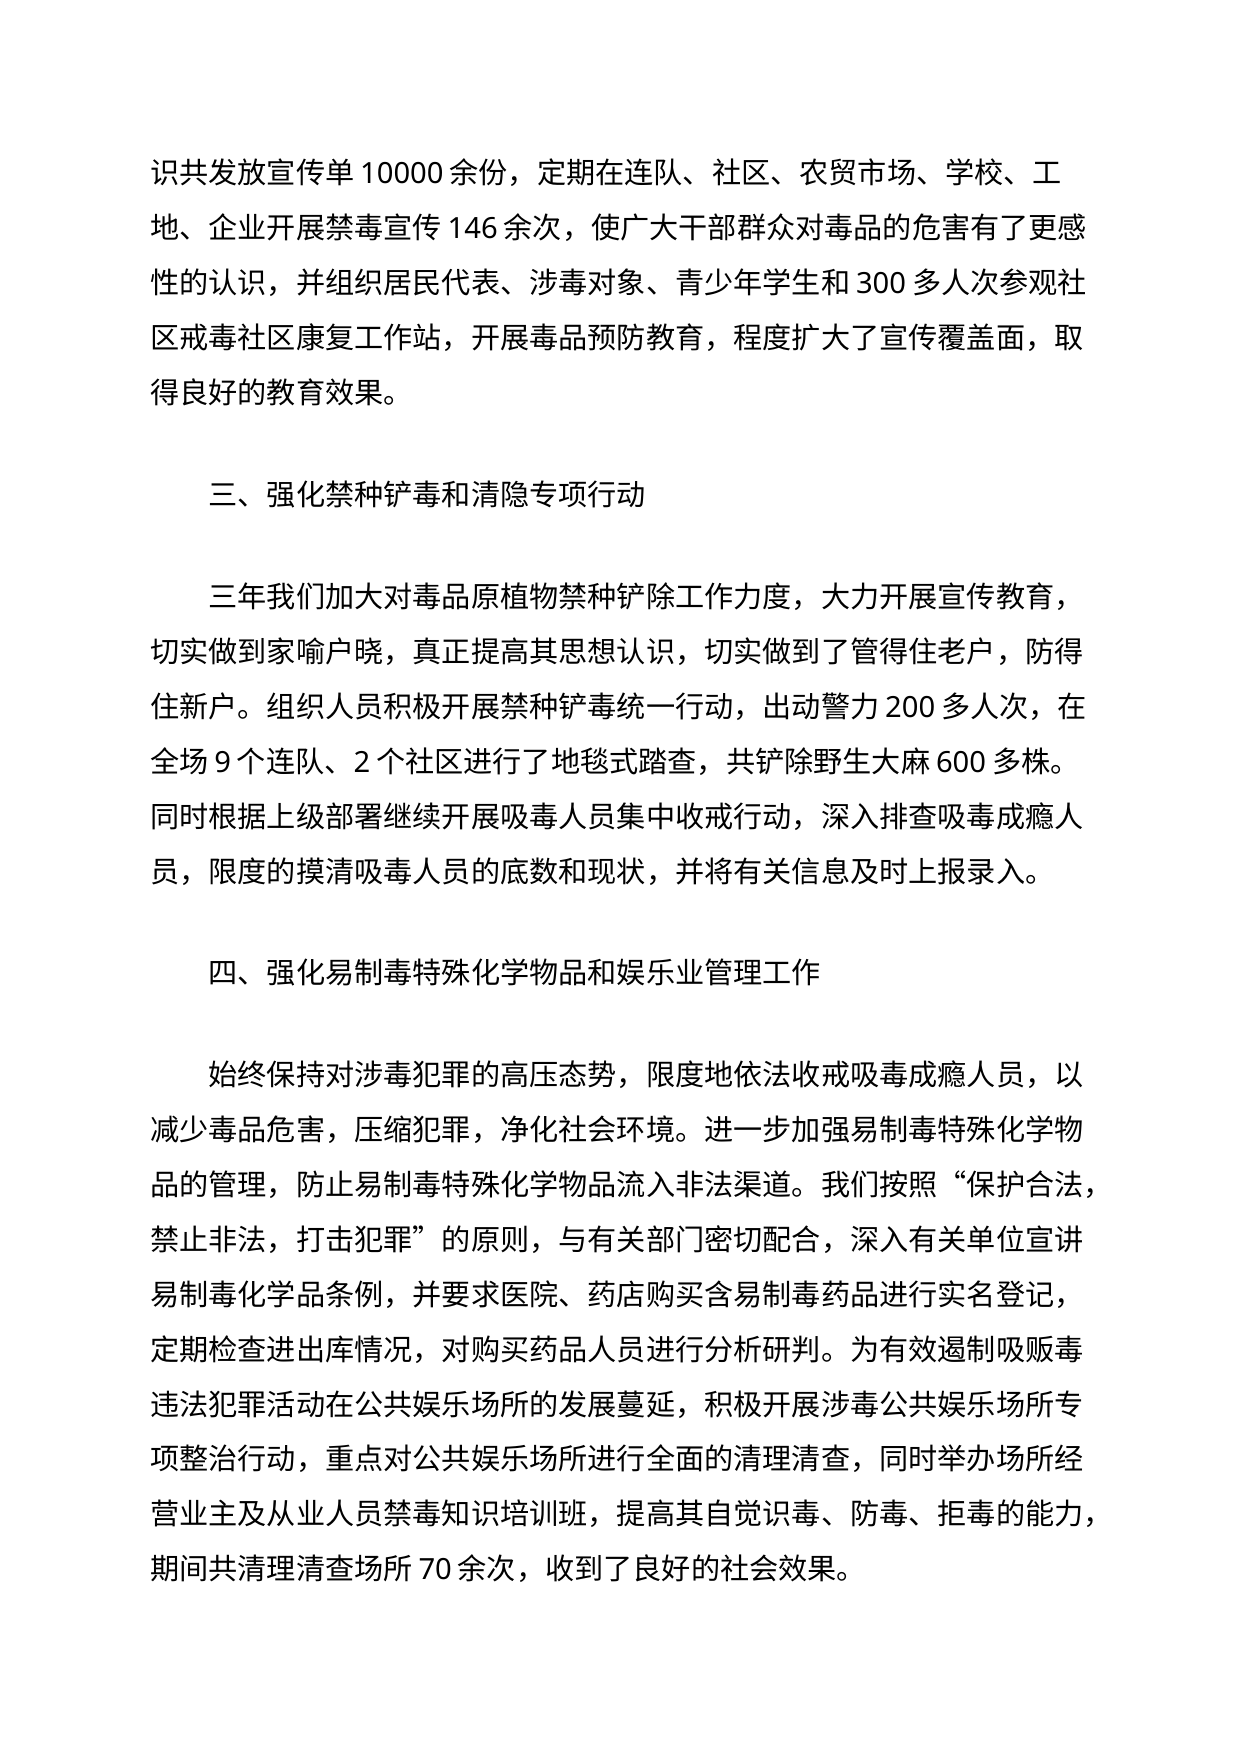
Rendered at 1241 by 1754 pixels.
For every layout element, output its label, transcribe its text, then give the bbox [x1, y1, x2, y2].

text 四、强化易制毒特殊化学物品和娱乐业管理工作 [150, 950, 1090, 992]
text 三、强化禁种铲毒和清隐专项行动 [150, 472, 1090, 514]
text 三年我们加大对毒品原植物禁种铲除工作力度，大力开展宣传教育，切实做到家喻户晓，真正提高其思想认识，切实做到了管得住老户，防得住新户。组织人员积极开展禁种铲毒统一行动，出动警力200多人次，在全场9个连队、2个社区进行了地毯式踏查，共铲除野生大麻600多株。同时根据上级部署继续开展吸毒人员集中收戒行动，深入排查吸毒成瘾人员，限度的摸清吸毒人员的底数和现状，并将有关信息及时上报录入。 [150, 573, 1090, 890]
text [150, 150, 1090, 412]
text 始终保持对涉毒犯罪的高压态势，限度地依法收戒吸毒成瘾人员，以减少毒品危害，压缩犯罪，净化社会环境。进一步加强易制毒特殊化学物品的管理，防止易制毒特殊化学物品流入非法渠道。我们按照“保护合法，禁止非法，打击犯罪”的原则，与有关部门密切配合，深入有关单位宣讲易制毒化学品条例，并要求医院、药店购买含易制毒药品进行实名登记，定期检查进出库情况，对购买药品人员进行分析研判。为有效遏制吸贩毒违法犯罪活动在公共娱乐场所的发展蔓延，积极开展涉毒公共娱乐场所专项整治行动，重点对公共娱乐场所进行全面的清理清查，同时举办场所经营业主及从业人员禁毒知识培训班，提高其自觉识毒、防毒、拒毒的能力，期间共清理清查场所70余次，收到了良好的社会效果。 [150, 1052, 1090, 1588]
